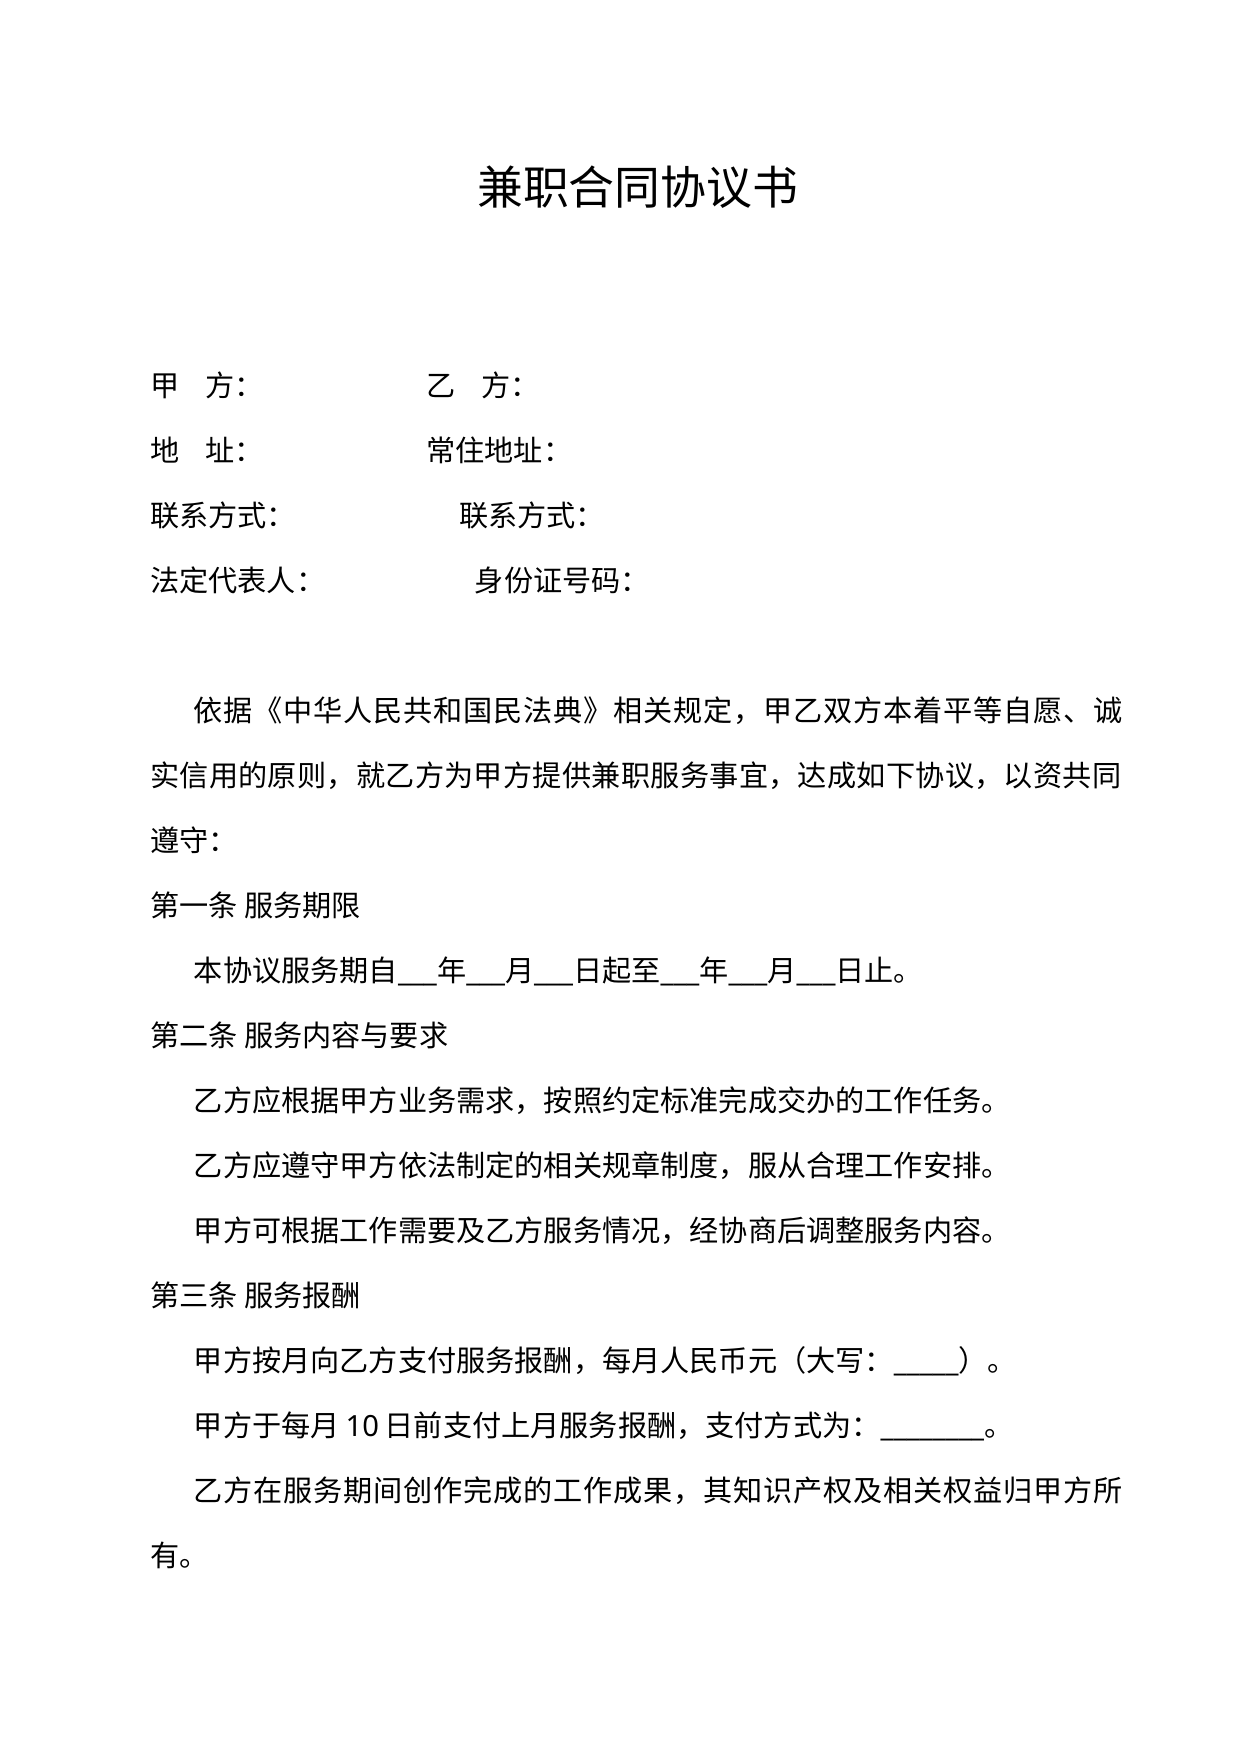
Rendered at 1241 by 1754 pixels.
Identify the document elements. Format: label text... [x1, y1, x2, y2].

text 联系方式： 联系方式： [150, 481, 1125, 546]
text 法定代表人： 身份证号码： [150, 546, 1125, 611]
text 依据《中华人民共和国民法典》相关规定，甲乙双方本着平等自愿、诚实信用的原则，就乙方为甲方提供兼职服务事宜，达成如下协议，以资共同遵守： [150, 676, 1125, 871]
text 甲方于每月10日前支付上月服务报酬，支付方式为：________。 [150, 1391, 1125, 1456]
text 地 址： 常住地址： [150, 416, 1125, 481]
text 甲 方： 乙 方： [150, 351, 1125, 416]
text 本协议服务期自___年___月___日起至___年___月___日止。 [150, 936, 1125, 1001]
text 乙方应遵守甲方依法制定的相关规章制度，服从合理工作安排。 [150, 1131, 1125, 1196]
text 第三条 服务报酬​​ [150, 1261, 1125, 1326]
text 甲方可根据工作需要及乙方服务情况，经协商后调整服务内容。 [150, 1196, 1125, 1261]
text 乙方应根据甲方业务需求，按照约定标准完成交办的工作任务。 [150, 1066, 1125, 1131]
text 第一条 服务期限​​ [150, 871, 1125, 936]
text 乙方在服务期间创作完成的工作成果，其知识产权及相关权益归甲方所有。 [150, 1456, 1125, 1586]
text 甲方按月向乙方支付服务报酬，每月人民币元（大写：_____）。 [150, 1326, 1125, 1391]
text 第二条 服务内容与要求​​ [150, 1001, 1125, 1066]
text 兼职合同协议书 [150, 136, 1125, 233]
